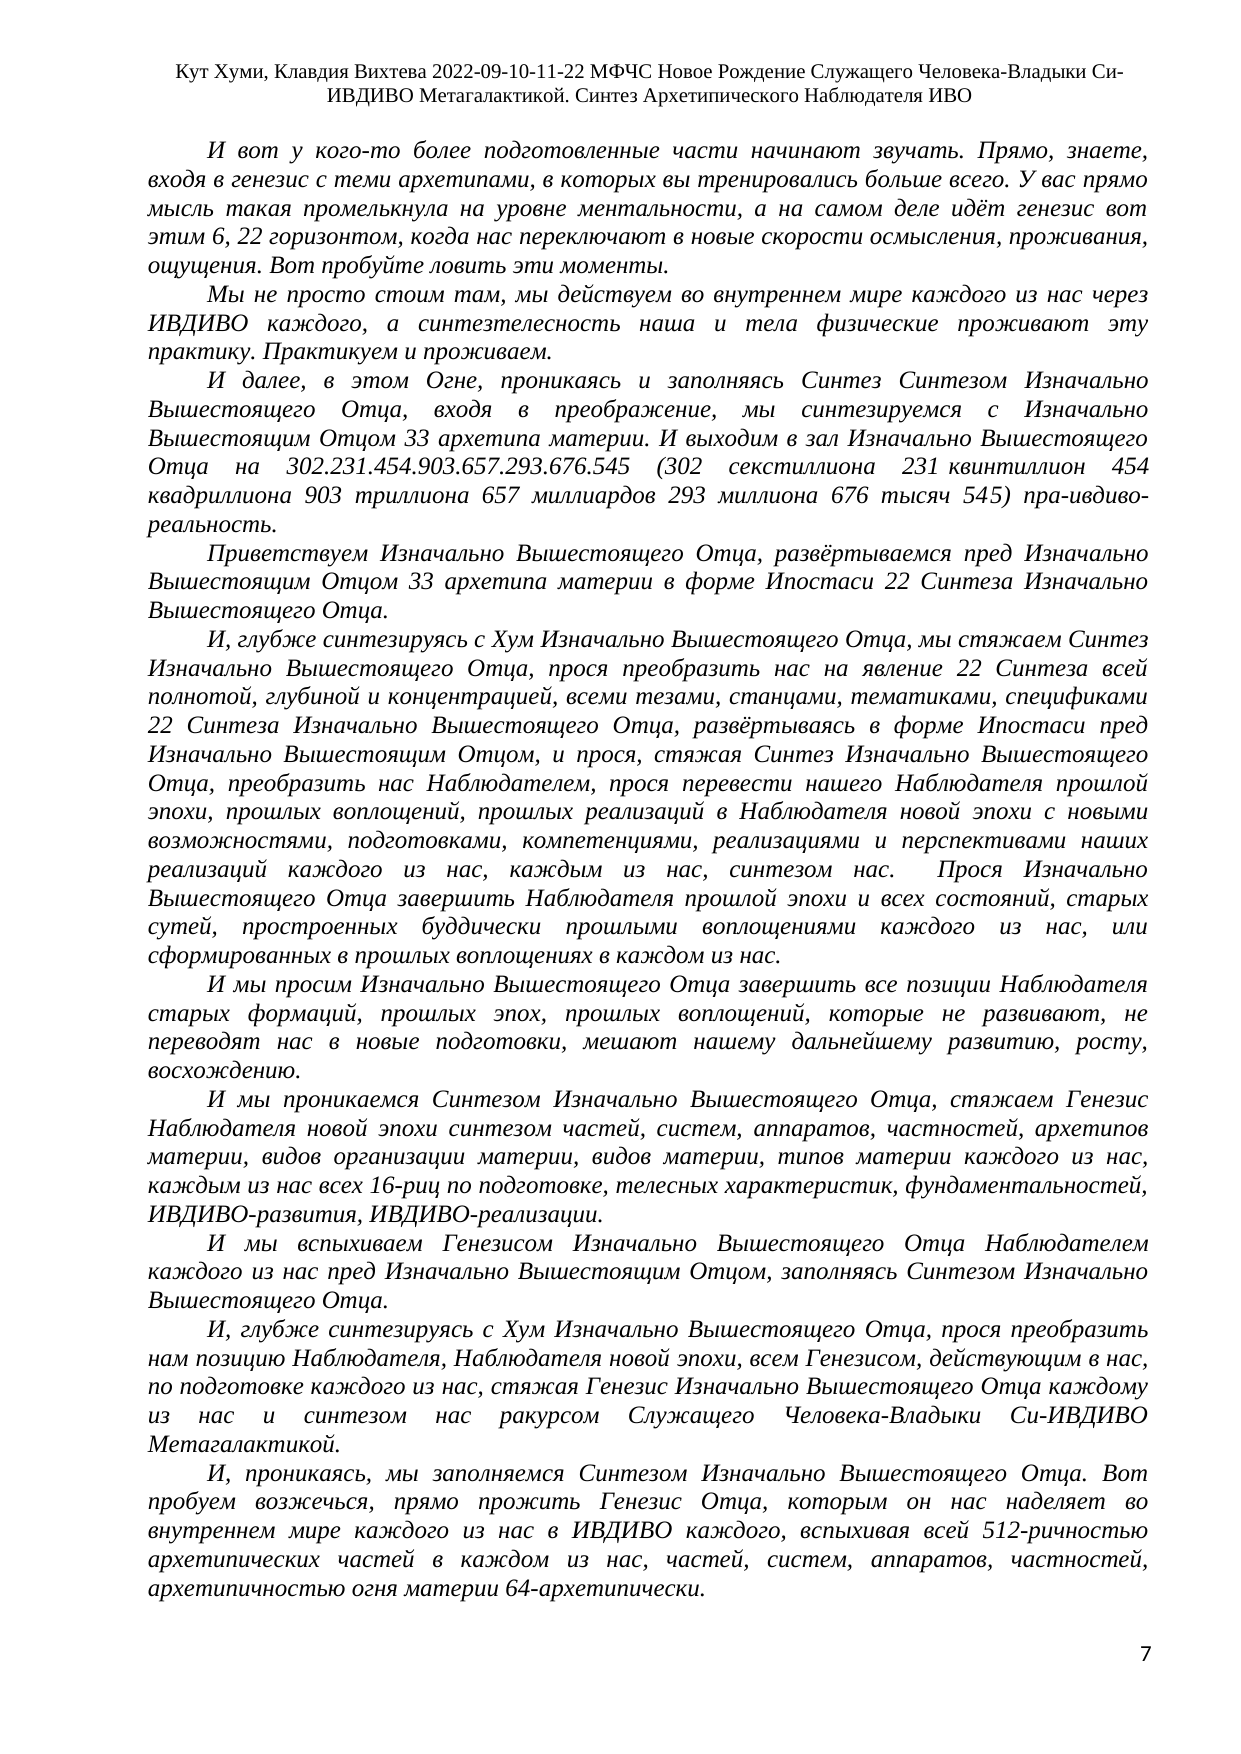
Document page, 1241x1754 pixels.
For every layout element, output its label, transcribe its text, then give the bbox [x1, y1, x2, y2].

text И вот у кого-то более подготовленные части начинают звучать. Прямо, знаете, входя в генезис с теми архетипами, в которых вы тренировались больше всего. У вас прямо мысль такая промелькнула на уровне ментальности, а на самом деле идёт генезис вот этим 6, 22 горизонтом, когда нас переключают в новые скорости осмысления, проживания, ощущения. Вот пробуйте ловить эти моменты. [148, 135, 1152, 279]
text И, глубже синтезируясь с Хум Изначально Вышестоящего Отца, мы стяжаем Синтез Изначально Вышестоящего Отца, прося преобразить нас на явление 22 Синтеза всей полнотой, глубиной и концентрацией, всеми тезами, станцами, тематиками, спецификами 22 Синтеза Изначально Вышестоящего Отца, развёртываясь в форме Ипостаси пред Изначально Вышестоящим Отцом, и прося, стяжая Синтез Изначально Вышестоящего Отца, преобразить нас Наблюдателем, прося перевести нашего Наблюдателя прошлой эпохи, прошлых воплощений, прошлых реализаций в Наблюдателя новой эпохи с новыми возможностями, подготовками, компетенциями, реализациями и перспективами наших реализаций каждого из нас, каждым из нас, синтезом нас. Прося Изначально Вышестоящего Отца завершить Наблюдателя прошлой эпохи и всех состояний, старых сутей, простроенных буддически прошлыми воплощениями каждого из нас, или сформированных в прошлых воплощениях в каждом из нас. [148, 624, 1152, 969]
text И, глубже синтезируясь с Хум Изначально Вышестоящего Отца, прося преобразить нам позицию Наблюдателя, Наблюдателя новой эпохи, всем Генезисом, действующим в нас, по подготовке каждого из нас, стяжая Генезис Изначально Вышестоящего Отца каждому из нас и синтезом нас ракурсом Служащего Человека-Владыки Си-ИВДИВО Метагалактикой. [148, 1314, 1152, 1458]
text И мы просим Изначально Вышестоящего Отца завершить все позиции Наблюдателя старых формаций, прошлых эпох, прошлых воплощений, которые не развивают, не переводят нас в новые подготовки, мешают нашему дальнейшему развитию, росту, восхождению. [148, 969, 1152, 1084]
text Мы не просто стоим там, мы действуем во внутреннем мире каждого из нас через ИВДИВО каждого, а синтезтелесность наша и тела физические проживают эту практику. Практикуем и проживаем. [148, 279, 1152, 365]
text Приветствуем Изначально Вышестоящего Отца, развёртываемся пред Изначально Вышестоящим Отцом 33 архетипа материи в форме Ипостаси 22 Синтеза Изначально Вышестоящего Отца. [148, 538, 1152, 624]
text И далее, в этом Огне, проникаясь и заполняясь Синтез Синтезом Изначально Вышестоящего Отца, входя в преображение, мы синтезируемся с Изначально Вышестоящим Отцом 33 архетипа материи. И выходим в зал Изначально Вышестоящего Отца на 302.231.454.903.657.293.676.545 (302 секстиллиона 231 квинтиллион 454 квадриллиона 903 триллиона 657 миллиардов 293 миллиона 676 тысяч 545) пра-ивдиво-реальность. [148, 365, 1152, 538]
text И мы проникаемся Синтезом Изначально Вышестоящего Отца, стяжаем Генезис Наблюдателя новой эпохи синтезом частей, систем, аппаратов, частностей, архетипов материи, видов организации материи, видов материи, типов материи каждого из нас, каждым из нас всех 16-риц по подготовке, телесных характеристик, фундаментальностей, ИВДИВО-развития, ИВДИВО-реализации. [148, 1084, 1152, 1228]
text И мы вспыхиваем Генезисом Изначально Вышестоящего Отца Наблюдателем каждого из нас пред Изначально Вышестоящим Отцом, заполняясь Синтезом Изначально Вышестоящего Отца. [148, 1228, 1152, 1314]
text И, проникаясь, мы заполняемся Синтезом Изначально Вышестоящего Отца. Вот пробуем возжечься, прямо прожить Генезис Отца, которым он нас наделяет во внутреннем мире каждого из нас в ИВДИВО каждого, вспыхивая всей 512-ричностью архетипических частей в каждом из нас, частей, систем, аппаратов, частностей, архетипичностью огня материи 64-архетипически. [148, 1458, 1152, 1601]
